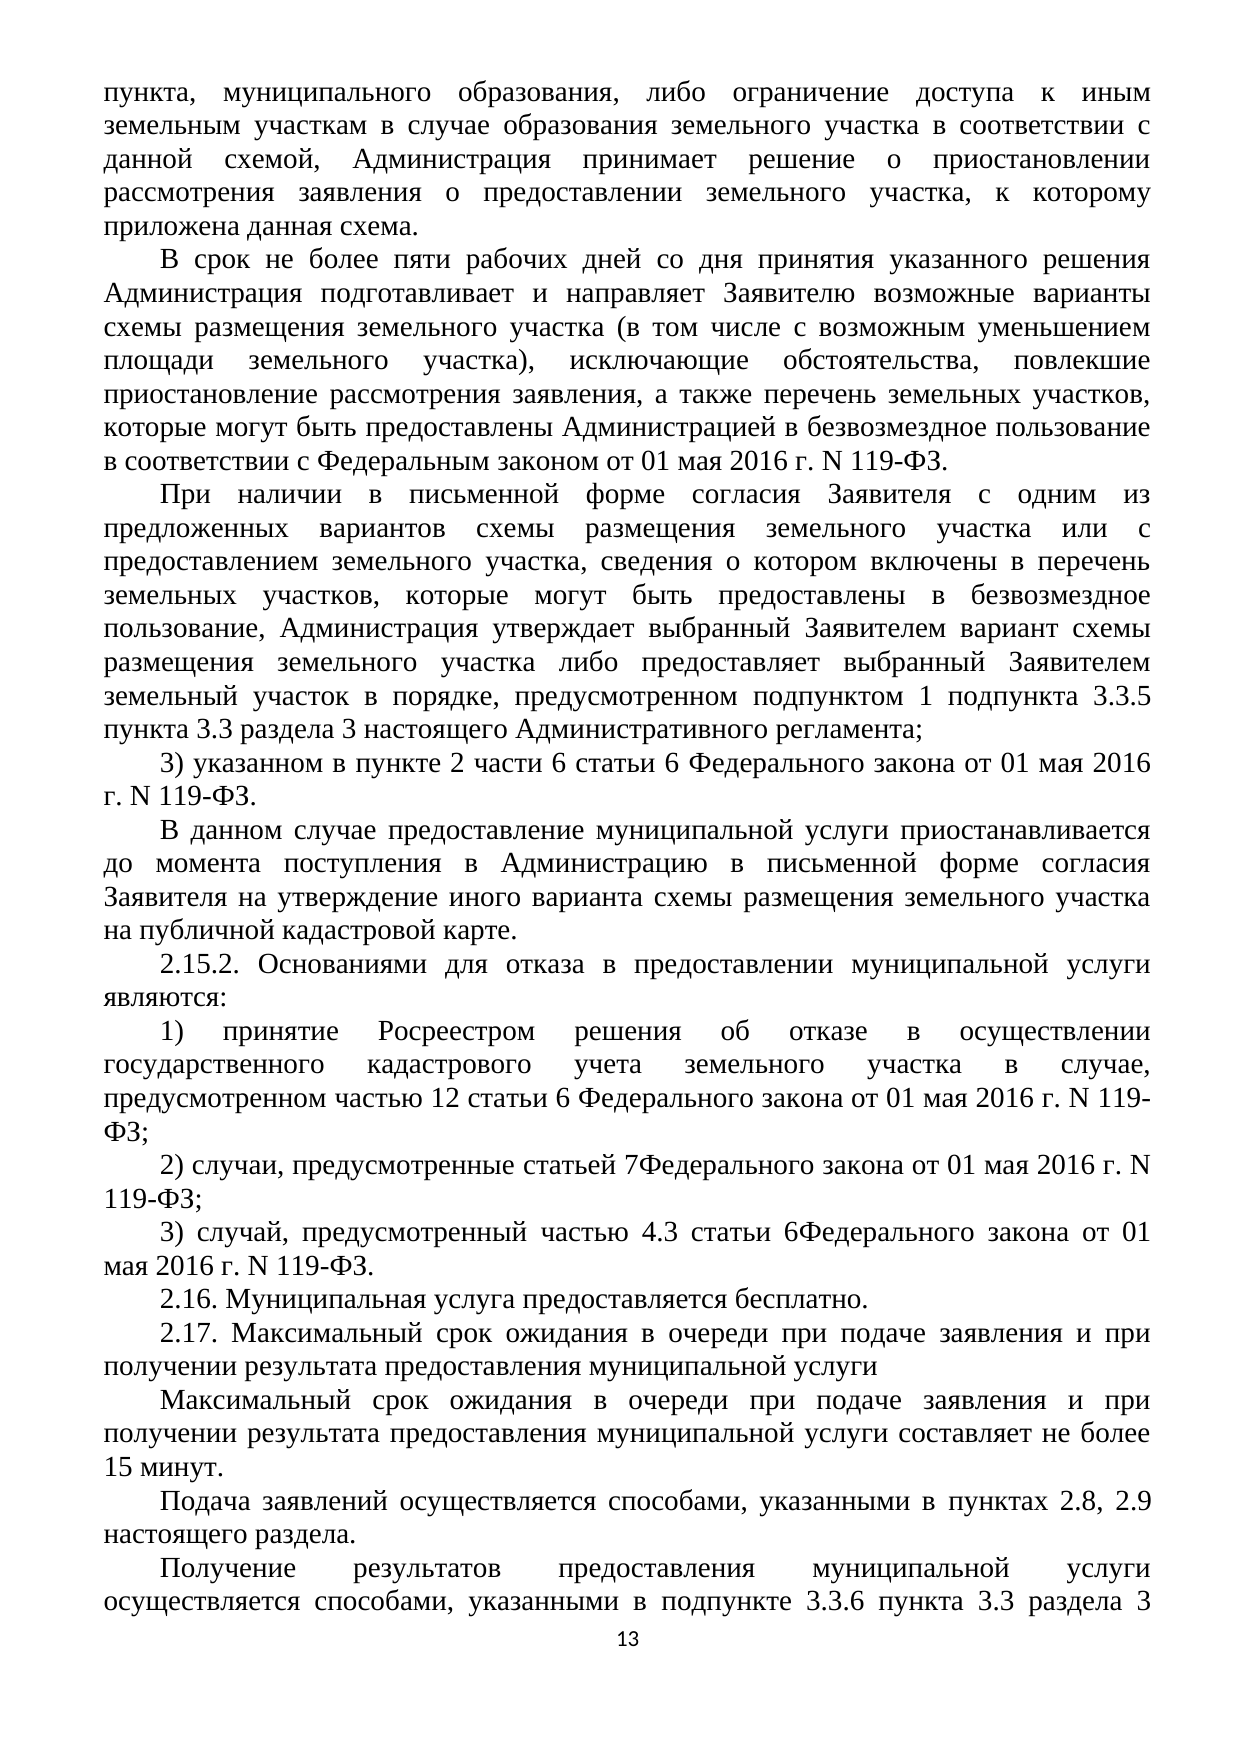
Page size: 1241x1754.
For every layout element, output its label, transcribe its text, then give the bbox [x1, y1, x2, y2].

text Подача заявлений осуществляется способами, указанными в пунктах 2.8, 2.9 настоящего раздела. [103, 1483, 1152, 1550]
text 2.15.2. Основаниями для отказа в предоставлении муниципальной услуги являются: [103, 946, 1152, 1013]
text 2.16. Муниципальная услуга предоставляется бесплатно. [103, 1281, 1152, 1315]
text 2.17. Максимальный срок ожидания в очереди при подаче заявления и при получении результата предоставления муниципальной услуги [103, 1315, 1152, 1382]
text При наличии в письменной форме согласия Заявителя с одним из предложенных вариантов схемы размещения земельного участка или с предоставлением земельного участка, сведения о котором включены в перечень земельных участков, которые могут быть предоставлены в безвозмездное пользование, Администрация утверждает выбранный Заявителем вариант схемы размещения земельного участка либо предоставляет выбранный Заявителем земельный участок в порядке, предусмотренном подпунктом 1 подпункта 3.3.5 пункта 3.3 раздела 3 настоящего Административного регламента; [103, 476, 1152, 745]
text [103, 74, 1152, 242]
text Максимальный срок ожидания в очереди при подаче заявления и при получении результата предоставления муниципальной услуги составляет не более 15 минут. [103, 1382, 1152, 1483]
text 2) случаи, предусмотренные статьей 7Федерального закона от 01 мая 2016 г. N 119-ФЗ; [103, 1147, 1152, 1214]
text 1) принятие Росреестром решения об отказе в осуществлении государственного кадастрового учета земельного участка в случае, предусмотренном частью 12 статьи 6 Федерального закона от 01 мая 2016 г. N 119-ФЗ; [103, 1013, 1152, 1147]
text В данном случае предоставление муниципальной услуги приостанавливается до момента поступления в Администрацию в письменной форме согласия Заявителя на утверждение иного варианта схемы размещения земельного участка на публичной кадастровой карте. [103, 812, 1152, 946]
text 3) указанном в пункте 2 части 6 статьи 6 Федерального закона от 01 мая 2016 г. N 119-ФЗ. [103, 745, 1152, 812]
text 3) случай, предусмотренный частью 4.3 статьи 6Федерального закона от 01 мая 2016 г. N 119-ФЗ. [103, 1214, 1152, 1281]
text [103, 1550, 1152, 1617]
text В срок не более пяти рабочих дней со дня принятия указанного решения Администрация подготавливает и направляет Заявителю возможные варианты схемы размещения земельного участка (в том числе с возможным уменьшением площади земельного участка), исключающие обстоятельства, повлекшие приостановление рассмотрения заявления, а также перечень земельных участков, которые могут быть предоставлены Администрацией в безвозмездное пользование в соответствии с Федеральным законом от 01 мая 2016 г. N 119-ФЗ. [103, 242, 1152, 476]
